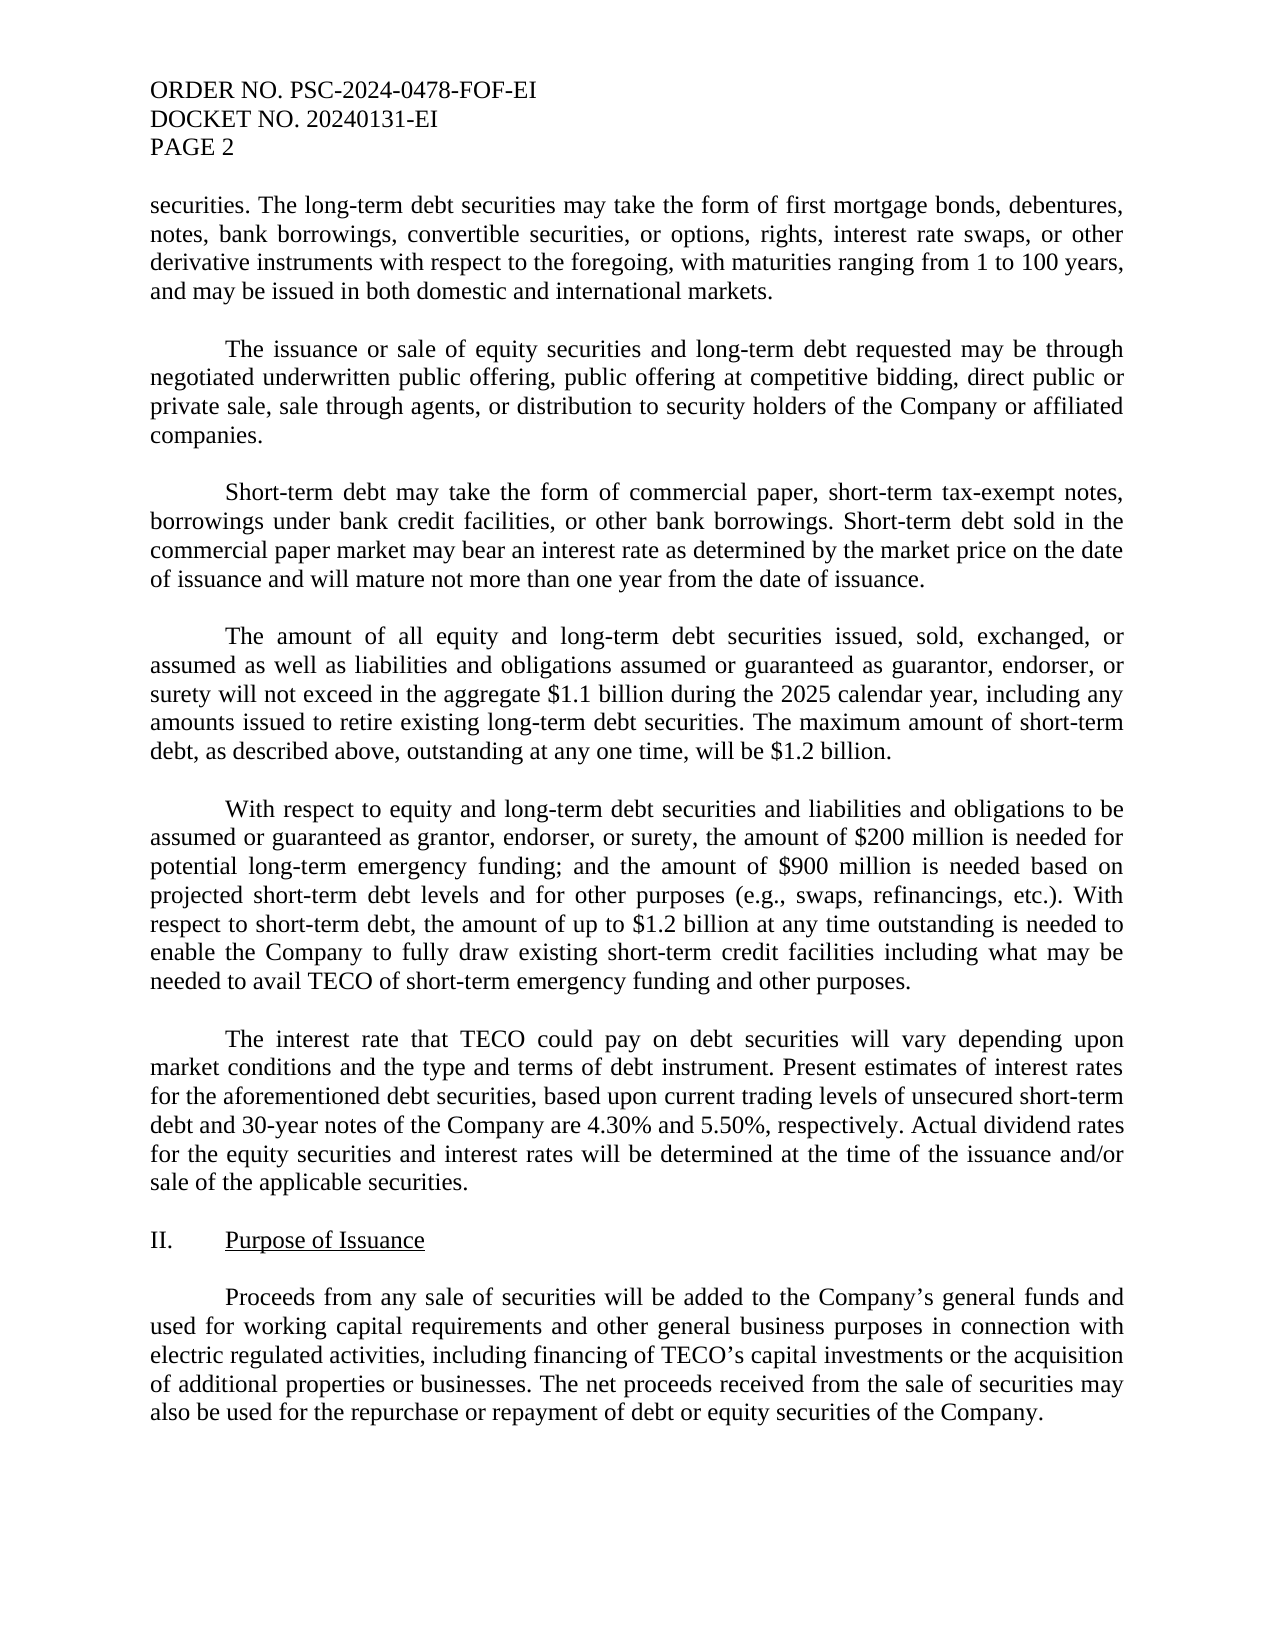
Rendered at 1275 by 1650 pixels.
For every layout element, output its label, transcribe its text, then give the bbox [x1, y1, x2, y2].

text The interest rate that TECO could pay on debt securities will vary depending upon market conditions and the type and terms of debt instrument. Present estimates of interest rates for the aforementioned debt securities, based upon current trading levels of unsecured short-term debt and 30-year notes of the Company are 4.30% and 5.50%, respectively. Actual dividend rates for the equity securities and interest rates will be determined at the time of the issuance and/or sale of the applicable securities. [150, 1024, 1125, 1196]
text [150, 190, 1125, 305]
text The amount of all equity and long-term debt securities issued, sold, exchanged, or assumed as well as liabilities and obligations assumed or guaranteed as guarantor, endorser, or surety will not exceed in the aggregate $1.1 billion during the 2025 calendar year, including any amounts issued to retire existing long-term debt securities. The maximum amount of short-term debt, as described above, outstanding at any one time, will be $1.2 billion. [150, 621, 1125, 765]
text Proceeds from any sale of securities will be added to the Company’s general funds and used for working capital requirements and other general business purposes in connection with electric regulated activities, including financing of TECO’s capital investments or the acquisition of additional properties or businesses. The net proceeds received from the sale of securities may also be used for the repurchase or repayment of debt or equity securities of the Company. [150, 1282, 1125, 1426]
text Short-term debt may take the form of commercial paper, short-term tax-exempt notes, borrowings under bank credit facilities, or other bank borrowings. Short-term debt sold in the commercial paper market may bear an interest rate as determined by the market price on the date of issuance and will mature not more than one year from the date of issuance. [150, 477, 1125, 592]
text With respect to equity and long-term debt securities and liabilities and obligations to be assumed or guaranteed as grantor, endorser, or surety, the amount of $200 million is needed for potential long-term emergency funding; and the amount of $900 million is needed based on projected short-term debt levels and for other purposes (e.g., swaps, refinancings, etc.). With respect to short-term debt, the amount of up to $1.2 billion at any time outstanding is needed to enable the Company to fully draw existing short-term credit facilities including what may be needed to avail TECO of short-term emergency funding and other purposes. [150, 794, 1125, 995]
list Purpose of Issuance [150, 1225, 1125, 1254]
text The issuance or sale of equity securities and long-term debt requested may be through negotiated underwritten public offering, public offering at competitive bidding, direct public or private sale, sale through agents, or distribution to security holders of the Company or affiliated companies. [150, 334, 1125, 449]
